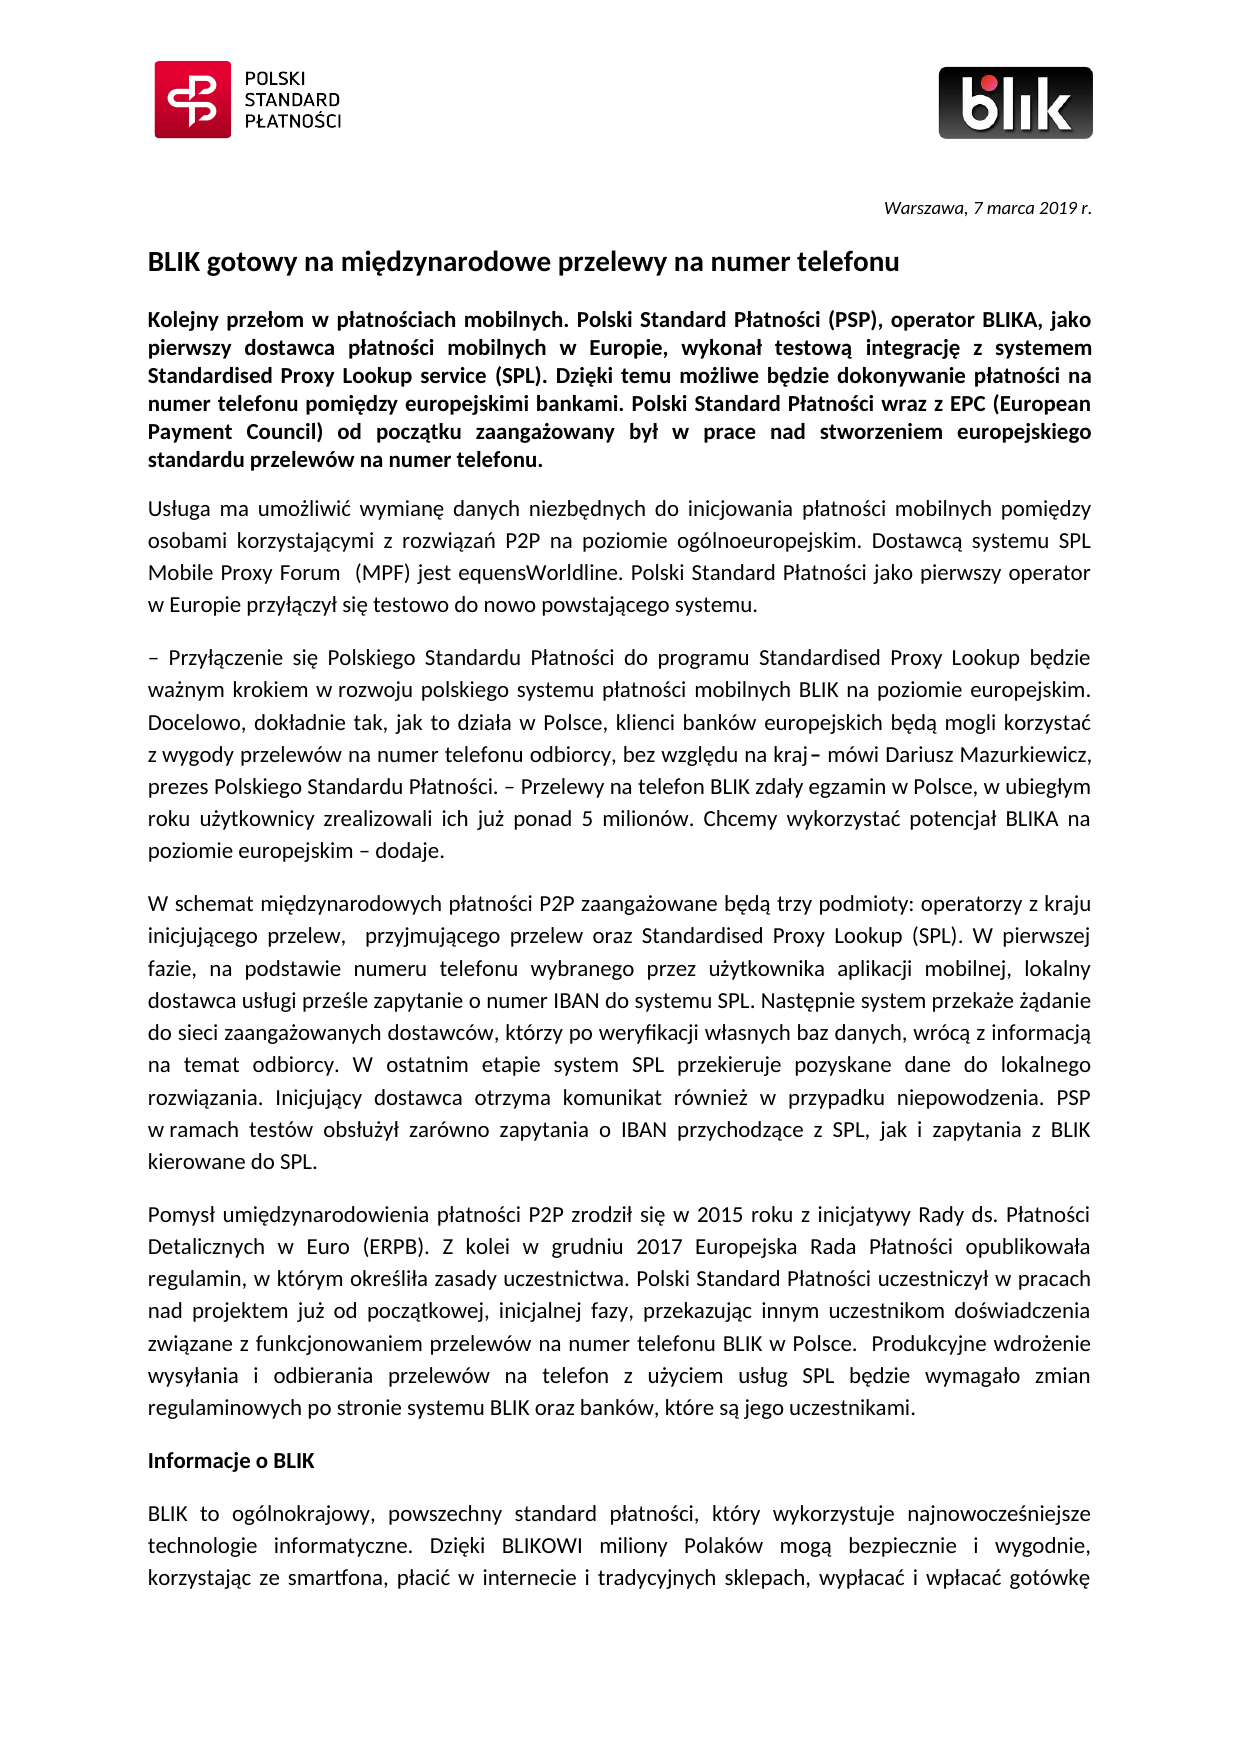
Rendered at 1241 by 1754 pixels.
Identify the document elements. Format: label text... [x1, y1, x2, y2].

picture [98, 9, 397, 190]
text Usługa ma umożliwić wymianę danych niezbędnych do inicjowania płatności mobilnych pomiędzy osobami korzystającymi z rozwiązań P2P na poziomie ogólnoeuropejskim. Dostawcą systemu SPL Mobile Proxy Forum (MPF) jest equensWorldline. Polski Standard Płatności jako pierwszy operator w Europie przyłączył się testowo do nowo powstającego systemu. [148, 494, 1093, 618]
text Informacje o BLIK [148, 1446, 1093, 1474]
picture [929, 57, 1100, 149]
text Pomysł umiędzynarodowienia płatności P2P zrodził się w 2015 roku z inicjatywy Rady ds. Płatności Detalicznych w Euro (ERPB). Z kolei w grudniu 2017 Europejska Rada Płatności opublikowała regulamin, w którym określiła zasady uczestnictwa. Polski Standard Płatności uczestniczył w pracach nad projektem już od początkowej, inicjalnej fazy, przekazując innym uczestnikom doświadczenia związane z funkcjonowaniem przelewów na numer telefonu BLIK w Polsce. Produkcyjne wdrożenie wysyłania i odbierania przelewów na telefon z użyciem usług SPL będzie wymagało zmian regulaminowych po stronie systemu BLIK oraz banków, które są jego uczestnikami. [148, 1200, 1093, 1421]
text W schemat międzynarodowych płatności P2P zaangażowane będą trzy podmioty: operatorzy z kraju inicjującego przelew, przyjmującego przelew oraz Standardised Proxy Lookup (SPL). W pierwszej fazie, na podstawie numeru telefonu wybranego przez użytkownika aplikacji mobilnej, lokalny dostawca usługi prześle zapytanie o numer IBAN do systemu SPL. Następnie system przekaże żądanie do sieci zaangażowanych dostawców, którzy po weryfikacji własnych baz danych, wrócą z informacją na temat odbiorcy. W ostatnim etapie system SPL przekieruje pozyskane dane do lokalnego rozwiązania. Inicjujący dostawca otrzyma komunikat również w przypadku niepowodzenia. PSP w ramach testów obsłużył zarówno zapytania o IBAN przychodzące z SPL, jak i zapytania z BLIK kierowane do SPL. [148, 889, 1093, 1175]
text Kolejny przełom w płatnościach mobilnych. Polski Standard Płatności (PSP), operator BLIKA, jako pierwszy dostawca płatności mobilnych w Europie, wykonał testową integrację z systemem Standardised Proxy Lookup service (SPL). Dzięki temu możliwe będzie dokonywanie płatności na numer telefonu pomiędzy europejskimi bankami. Polski Standard Płatności wraz z EPC (European Payment Council) od początku zaangażowany był w prace nad stworzeniem europejskiego standardu przelewów na numer telefonu. [148, 305, 1093, 473]
text BLIK gotowy na międzynarodowe przelewy na numer telefonu [148, 243, 1093, 279]
text Warszawa, 7 marca 2019 r. [148, 196, 1093, 219]
text – Przyłączenie się Polskiego Standardu Płatności do programu Standardised Proxy Lookup będzie ważnym krokiem w rozwoju polskiego systemu płatności mobilnych BLIK na poziomie europejskim. Docelowo, dokładnie tak, jak to działa w Polsce, klienci banków europejskich będą mogli korzystać z wygody przelewów na numer telefonu odbiorcy, bez względu na kraj– mówi Dariusz Mazurkiewicz, prezes Polskiego Standardu Płatności. – Przelewy na telefon BLIK zdały egzamin w Polsce, w ubiegłym roku użytkownicy zrealizowali ich już ponad 5 milionów. Chcemy wykorzystać potencjał BLIKA na poziomie europejskim – dodaje. [148, 643, 1093, 864]
